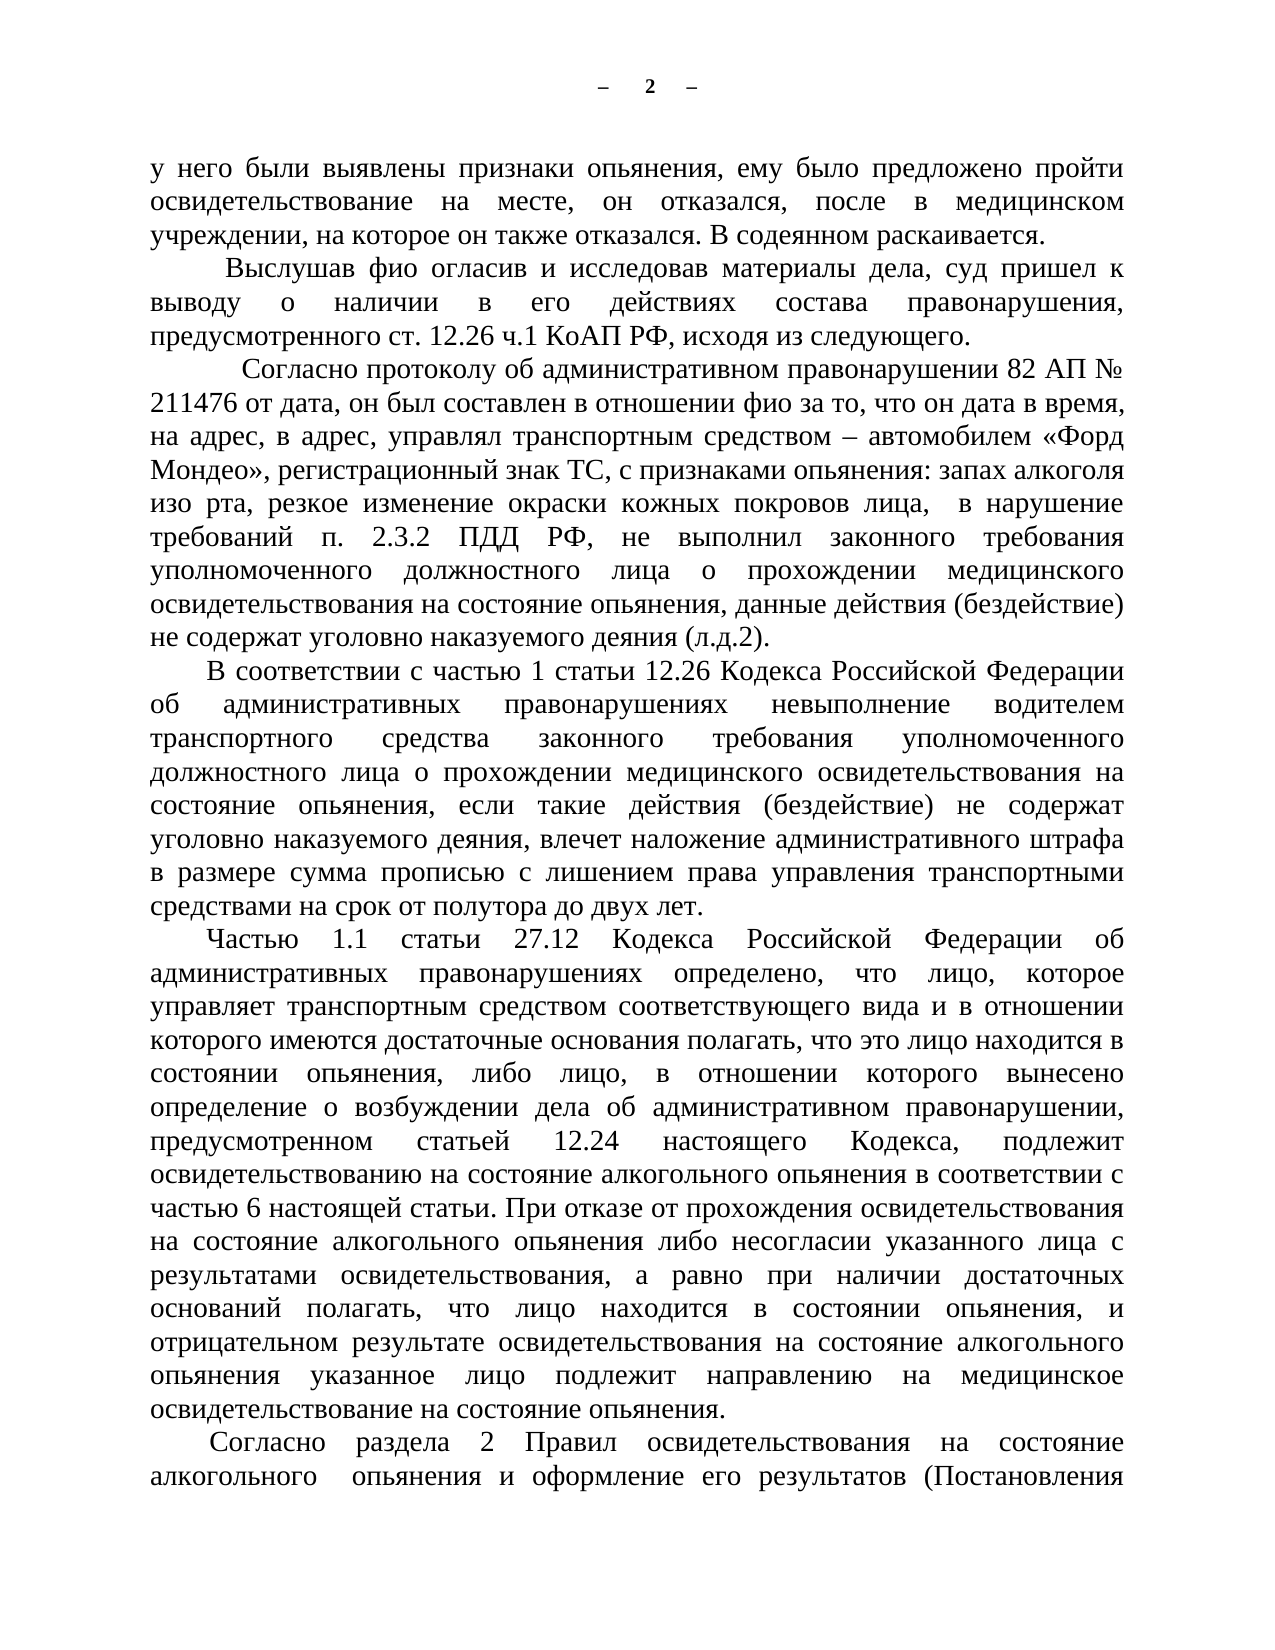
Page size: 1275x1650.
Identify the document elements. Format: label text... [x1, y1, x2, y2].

text Согласно протоколу об административном правонарушении 82 АП № 211476 от дата, он был составлен в отношении фио за то, что он дата в время, на адрес, в адрес, управлял транспортным средством – автомобилем «Форд Мондео», регистрационный знак ТС, с признаками опьянения: запах алкоголя изо рта, резкое изменение окраски кожных покровов лица, в нарушение требований п. 2.3.2 ПДД РФ, не выполнил законного требования уполномоченного должностного лица о прохождении медицинского освидетельствования на состояние опьянения, данные действия (бездействие) не содержат уголовно наказуемого деяния (л.д.2). [150, 351, 1125, 653]
text Выслушав фио огласив и исследовав материалы дела, суд пришел к выводу о наличии в его действиях состава правонарушения, предусмотренного ст. 12.26 ч.1 КоАП РФ, исходя из следующего. [150, 251, 1125, 351]
text Частью 1.1 статьи 27.12 Кодекса Российской Федерации об административных правонарушениях определено, что лицо, которое управляет транспортным средством соответствующего вида и в отношении которого имеются достаточные основания полагать, что это лицо находится в состоянии опьянения, либо лицо, в отношении которого вынесено определение о возбуждении дела об административном правонарушении, предусмотренном статьей 12.24 настоящего Кодекса, подлежит освидетельствованию на состояние алкогольного опьянения в соответствии с частью 6 настоящей статьи. При отказе от прохождения освидетельствования на состояние алкогольного опьянения либо несогласии указанного лица с результатами освидетельствования, а равно при наличии достаточных оснований полагать, что лицо находится в состоянии опьянения, и отрицательном результате освидетельствования на состояние алкогольного опьянения указанное лицо подлежит направлению на медицинское освидетельствование на состояние опьянения. [150, 921, 1125, 1424]
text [150, 1424, 1125, 1492]
text В соответствии с частью 1 статьи 12.26 Кодекса Российской Федерации об административных правонарушениях невыполнение водителем транспортного средства законного требования уполномоченного должностного лица о прохождении медицинского освидетельствования на состояние опьянения, если такие действия (бездействие) не содержат уголовно наказуемого деяния, влечет наложение административного штрафа в размере сумма прописью с лишением права управления транспортными средствами на срок от полутора до двух лет. [150, 653, 1125, 921]
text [150, 150, 1125, 251]
